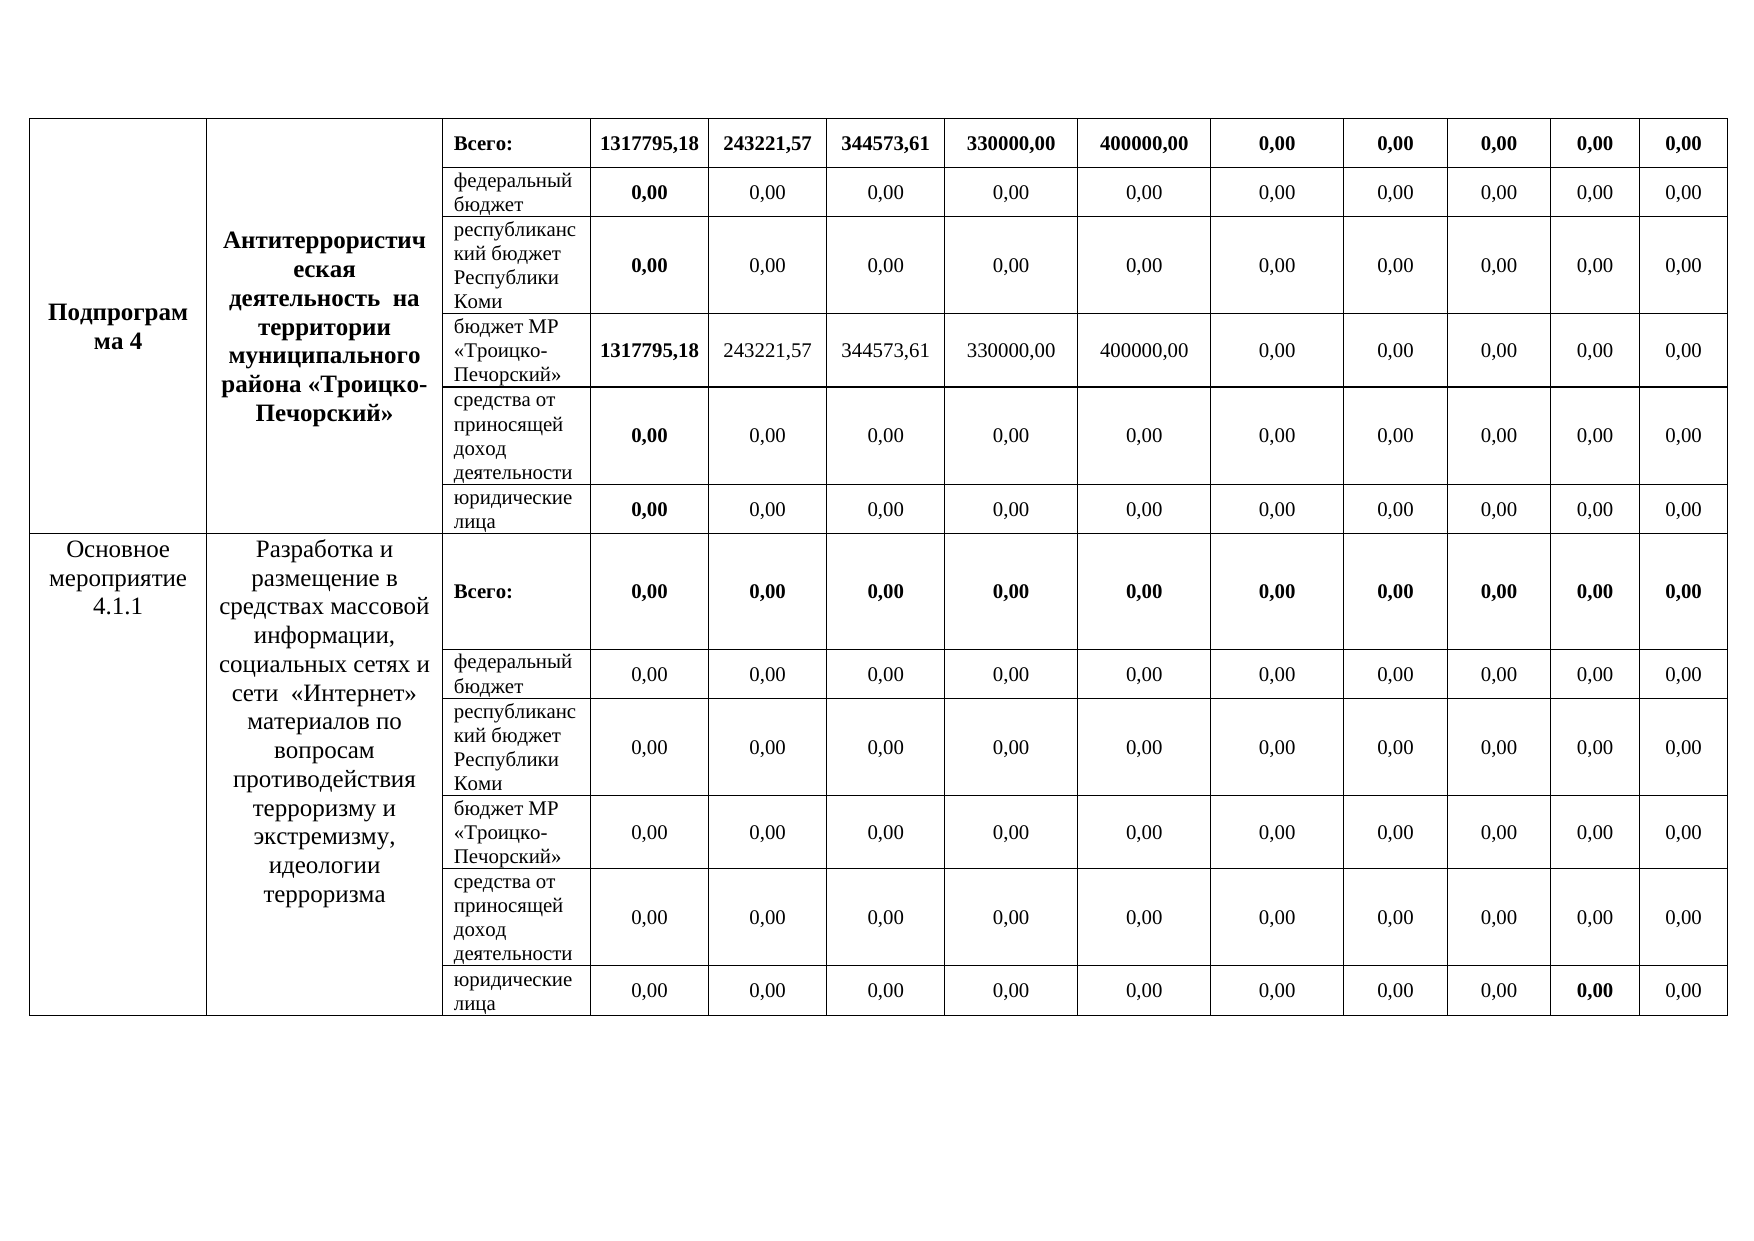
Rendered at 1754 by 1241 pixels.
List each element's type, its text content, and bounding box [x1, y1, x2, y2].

table_cell 0,00 [1551, 485, 1639, 533]
table_cell 0,00 [1211, 796, 1343, 868]
table_cell 0,00 [591, 388, 708, 484]
table_cell 400000,00 [1078, 314, 1210, 386]
table_cell средства от приносящей доход деятельности [443, 388, 590, 484]
table_cell 0,00 [591, 534, 708, 648]
table_cell 0,00 [591, 168, 708, 216]
table_cell 0,00 [1344, 217, 1447, 313]
table_cell 0,00 [1211, 314, 1343, 386]
table_cell 0,00 [591, 650, 708, 698]
table_cell 0,00 [1448, 869, 1550, 965]
table_cell 0,00 [827, 869, 944, 965]
table_cell 0,00 [591, 485, 708, 533]
table_cell 0,00 [1211, 388, 1343, 484]
table_cell 0,00 [1344, 869, 1447, 965]
table_cell республиканский бюджет Республики Коми [443, 699, 590, 795]
table_cell Всего: [443, 119, 590, 167]
table_cell федеральный бюджет [443, 650, 590, 698]
table_cell средства от приносящей доход деятельности [443, 869, 590, 965]
table_cell 0,00 [591, 217, 708, 313]
table_cell 0,00 [709, 650, 826, 698]
table_cell юридические лица [443, 485, 590, 533]
table_cell 0,00 [1211, 650, 1343, 698]
table_cell 0,00 [1211, 699, 1343, 795]
table_cell 0,00 [1448, 217, 1550, 313]
table_cell 0,00 [827, 966, 944, 1014]
table_cell 344573,61 [827, 119, 944, 167]
table_cell 0,00 [1448, 168, 1550, 216]
table_cell 0,00 [1640, 119, 1727, 167]
table_cell 0,00 [1640, 796, 1727, 868]
table_cell 1317795,18 [591, 314, 708, 386]
table_cell 0,00 [591, 699, 708, 795]
table_cell Всего: [443, 534, 590, 648]
table_cell республиканский бюджет Республики Коми [443, 217, 590, 313]
table_cell 0,00 [709, 217, 826, 313]
table_cell 400000,00 [1078, 119, 1210, 167]
table_cell 0,00 [1448, 966, 1550, 1014]
table_cell 330000,00 [945, 119, 1077, 167]
table_cell 0,00 [1640, 217, 1727, 313]
table_cell 243221,57 [709, 119, 826, 167]
table_cell 0,00 [1344, 534, 1447, 648]
table_cell 0,00 [1344, 314, 1447, 386]
table_cell 0,00 [1448, 119, 1550, 167]
table_cell 0,00 [1211, 119, 1343, 167]
table_cell 0,00 [1078, 534, 1210, 648]
table_cell 0,00 [1211, 966, 1343, 1014]
table_cell 0,00 [1551, 168, 1639, 216]
table_cell 344573,61 [827, 314, 944, 386]
table_cell 0,00 [827, 699, 944, 795]
table_cell Подпрограмма 4 [30, 119, 206, 533]
table_cell 0,00 [827, 168, 944, 216]
table_cell 0,00 [1078, 217, 1210, 313]
table_cell 0,00 [1640, 699, 1727, 795]
table_cell юридические лица [443, 966, 590, 1014]
table_cell 0,00 [1078, 699, 1210, 795]
table_cell 0,00 [827, 534, 944, 648]
table_cell 0,00 [1640, 168, 1727, 216]
table_cell 0,00 [827, 650, 944, 698]
table_cell 0,00 [1448, 314, 1550, 386]
table_cell 0,00 [1344, 699, 1447, 795]
table_cell 0,00 [709, 388, 826, 484]
table_cell 0,00 [1211, 534, 1343, 648]
table_cell 0,00 [945, 699, 1077, 795]
table_cell 0,00 [1448, 534, 1550, 648]
table_cell 0,00 [945, 534, 1077, 648]
table_cell 0,00 [1551, 796, 1639, 868]
table_cell 0,00 [1640, 534, 1727, 648]
table_cell 0,00 [1551, 650, 1639, 698]
table_cell 0,00 [709, 796, 826, 868]
table_cell 0,00 [1211, 217, 1343, 313]
table_cell 0,00 [827, 796, 944, 868]
table_cell 0,00 [1448, 485, 1550, 533]
table_cell 0,00 [1640, 650, 1727, 698]
table_cell 0,00 [1448, 650, 1550, 698]
table_cell бюджет МР «Троицко-Печорский» [443, 796, 590, 868]
table_cell 0,00 [827, 217, 944, 313]
table_cell Основное мероприятие 4.1.1 [30, 534, 206, 1014]
table_cell 0,00 [945, 168, 1077, 216]
table_cell 0,00 [1078, 869, 1210, 965]
table_cell 0,00 [945, 485, 1077, 533]
table_cell 0,00 [709, 168, 826, 216]
table_cell 0,00 [1640, 388, 1727, 484]
table_cell 0,00 [591, 796, 708, 868]
table_cell 0,00 [1551, 869, 1639, 965]
table_cell 0,00 [709, 485, 826, 533]
table_cell 0,00 [945, 966, 1077, 1014]
table_cell 0,00 [709, 869, 826, 965]
table_cell 0,00 [1551, 314, 1639, 386]
table_cell 1317795,18 [591, 119, 708, 167]
table_cell 0,00 [1640, 485, 1727, 533]
table_cell 0,00 [945, 650, 1077, 698]
table_cell 0,00 [1078, 168, 1210, 216]
table_cell 0,00 [1551, 966, 1639, 1014]
table_cell 0,00 [1551, 119, 1639, 167]
table_cell 330000,00 [945, 314, 1077, 386]
table_cell 0,00 [1640, 966, 1727, 1014]
table_cell 0,00 [1344, 796, 1447, 868]
table_cell 0,00 [1078, 966, 1210, 1014]
table_cell 243221,57 [709, 314, 826, 386]
table_cell 0,00 [1551, 534, 1639, 648]
table_cell 0,00 [945, 796, 1077, 868]
table_cell 0,00 [709, 534, 826, 648]
table_cell 0,00 [591, 869, 708, 965]
table_cell 0,00 [1448, 388, 1550, 484]
table_cell Разработка и размещение в средствах массовой информации, социальных сетях и сети «Интернет» материалов по вопросам противодействия терроризму и экстремизму, идеологии терроризма [207, 534, 442, 1014]
table_cell 0,00 [1344, 119, 1447, 167]
table_cell 0,00 [945, 217, 1077, 313]
table_cell 0,00 [1551, 217, 1639, 313]
table_cell 0,00 [591, 966, 708, 1014]
table_cell 0,00 [1640, 314, 1727, 386]
table_cell 0,00 [1448, 796, 1550, 868]
table_cell 0,00 [1551, 388, 1639, 484]
table_cell 0,00 [1078, 388, 1210, 484]
table_cell 0,00 [1344, 966, 1447, 1014]
table_cell бюджет МР «Троицко-Печорский» [443, 314, 590, 386]
table_cell 0,00 [1078, 485, 1210, 533]
table_cell 0,00 [1078, 650, 1210, 698]
table_cell Антитеррористическая деятельность на территории муниципального района «Троицко-Печорский» [207, 119, 442, 533]
table_cell 0,00 [1344, 650, 1447, 698]
table_cell 0,00 [1344, 485, 1447, 533]
table_cell 0,00 [945, 388, 1077, 484]
table_cell 0,00 [1448, 699, 1550, 795]
table_cell 0,00 [1211, 485, 1343, 533]
table_cell 0,00 [827, 485, 944, 533]
table_cell 0,00 [1078, 796, 1210, 868]
table_cell 0,00 [827, 388, 944, 484]
table_cell 0,00 [1211, 168, 1343, 216]
table_cell 0,00 [1344, 168, 1447, 216]
table_cell 0,00 [709, 699, 826, 795]
table_cell 0,00 [1551, 699, 1639, 795]
table_cell 0,00 [1640, 869, 1727, 965]
table_cell 0,00 [1344, 388, 1447, 484]
table_cell 0,00 [709, 966, 826, 1014]
table_cell 0,00 [1211, 869, 1343, 965]
table_cell федеральный бюджет [443, 168, 590, 216]
table_cell 0,00 [945, 869, 1077, 965]
